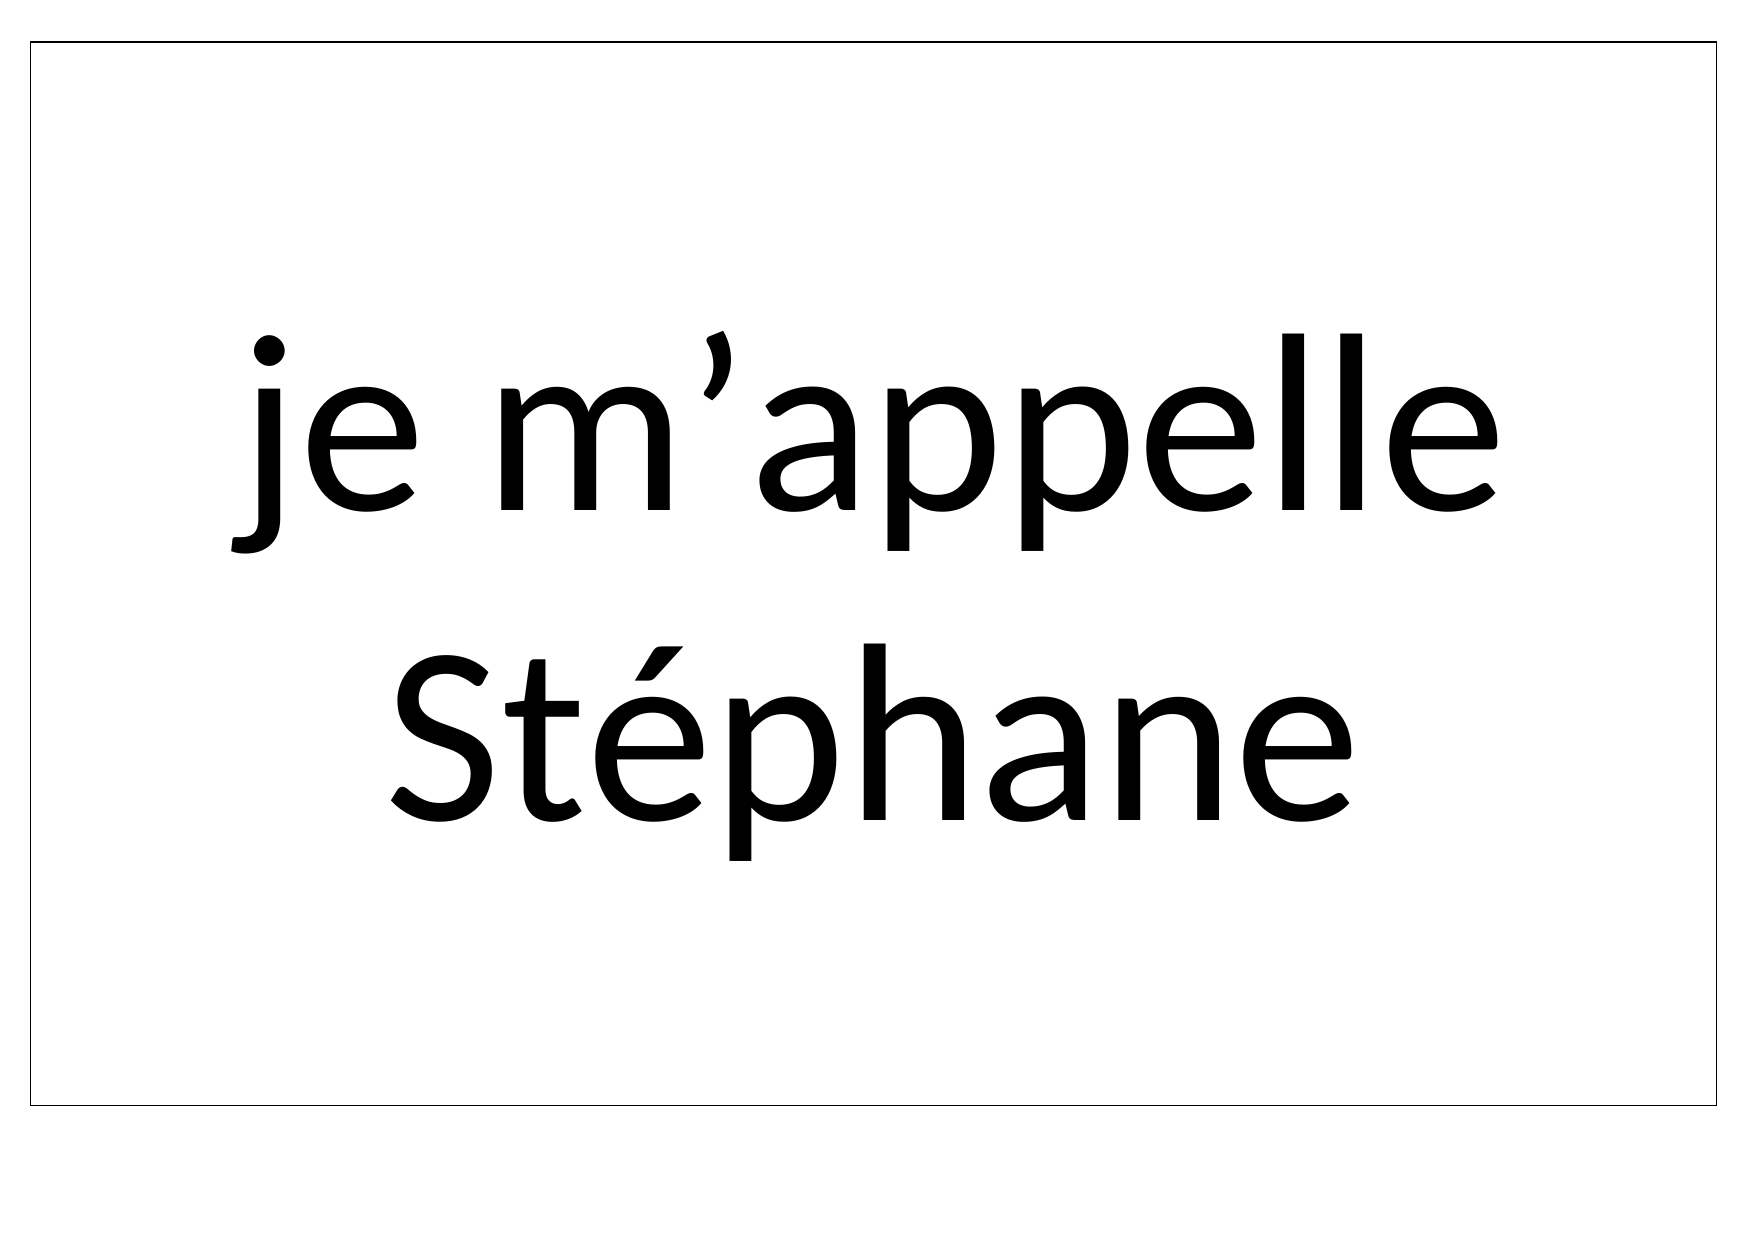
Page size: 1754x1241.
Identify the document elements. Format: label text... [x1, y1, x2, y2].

table_cell je m’appelle Stéphane [31, 43, 1716, 1104]
